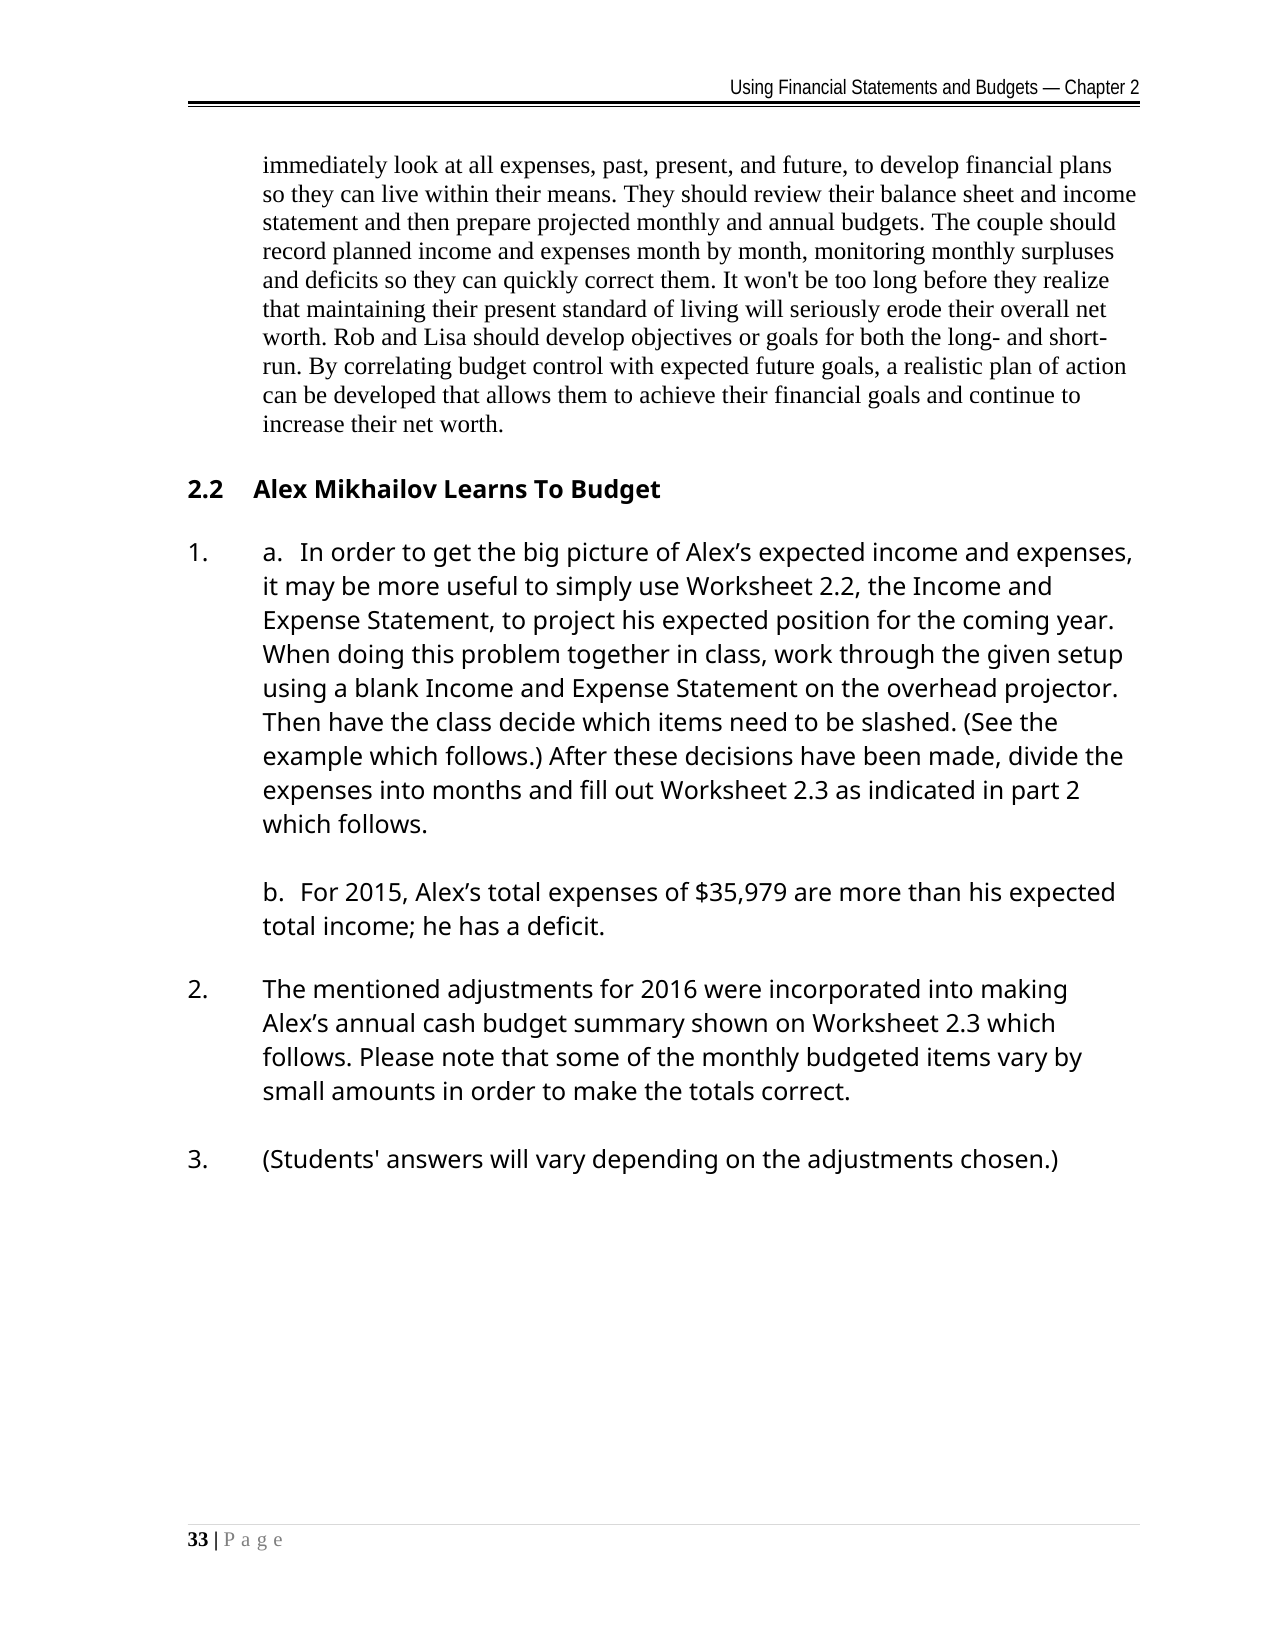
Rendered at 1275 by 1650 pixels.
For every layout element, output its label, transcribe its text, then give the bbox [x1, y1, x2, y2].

text b. For 2015, Alex’s total expenses of $35,979 are more than his expected total income; he has a deficit. [262, 875, 1140, 943]
list The mentioned adjustments for 2016 were incorporated into making Alex’s annual cash budget summary shown on Worksheet 2.3 which follows. Please note that some of the monthly budgeted items vary by small amounts in order to make the totals correct. [187, 972, 1140, 1108]
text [262, 150, 1140, 437]
text 2.2 Alex Mikhailov Learns To Budget [187, 472, 1140, 506]
text 1. a. In order to get the big picture of Alex’s expected income and expenses, it may be more useful to simply use Worksheet 2.2, the Income and Expense Statement, to project his expected position for the coming year. When doing this problem together in class, work through the given setup using a blank Income and Expense Statement on the overhead projector. Then have the class decide which items need to be slashed. (See the example which follows.) After these decisions have been made, divide the expenses into months and fill out Worksheet 2.3 as indicated in part 2 which follows. [187, 534, 1140, 841]
list (Students' answers will vary depending on the adjustments chosen.) [187, 1142, 1140, 1176]
